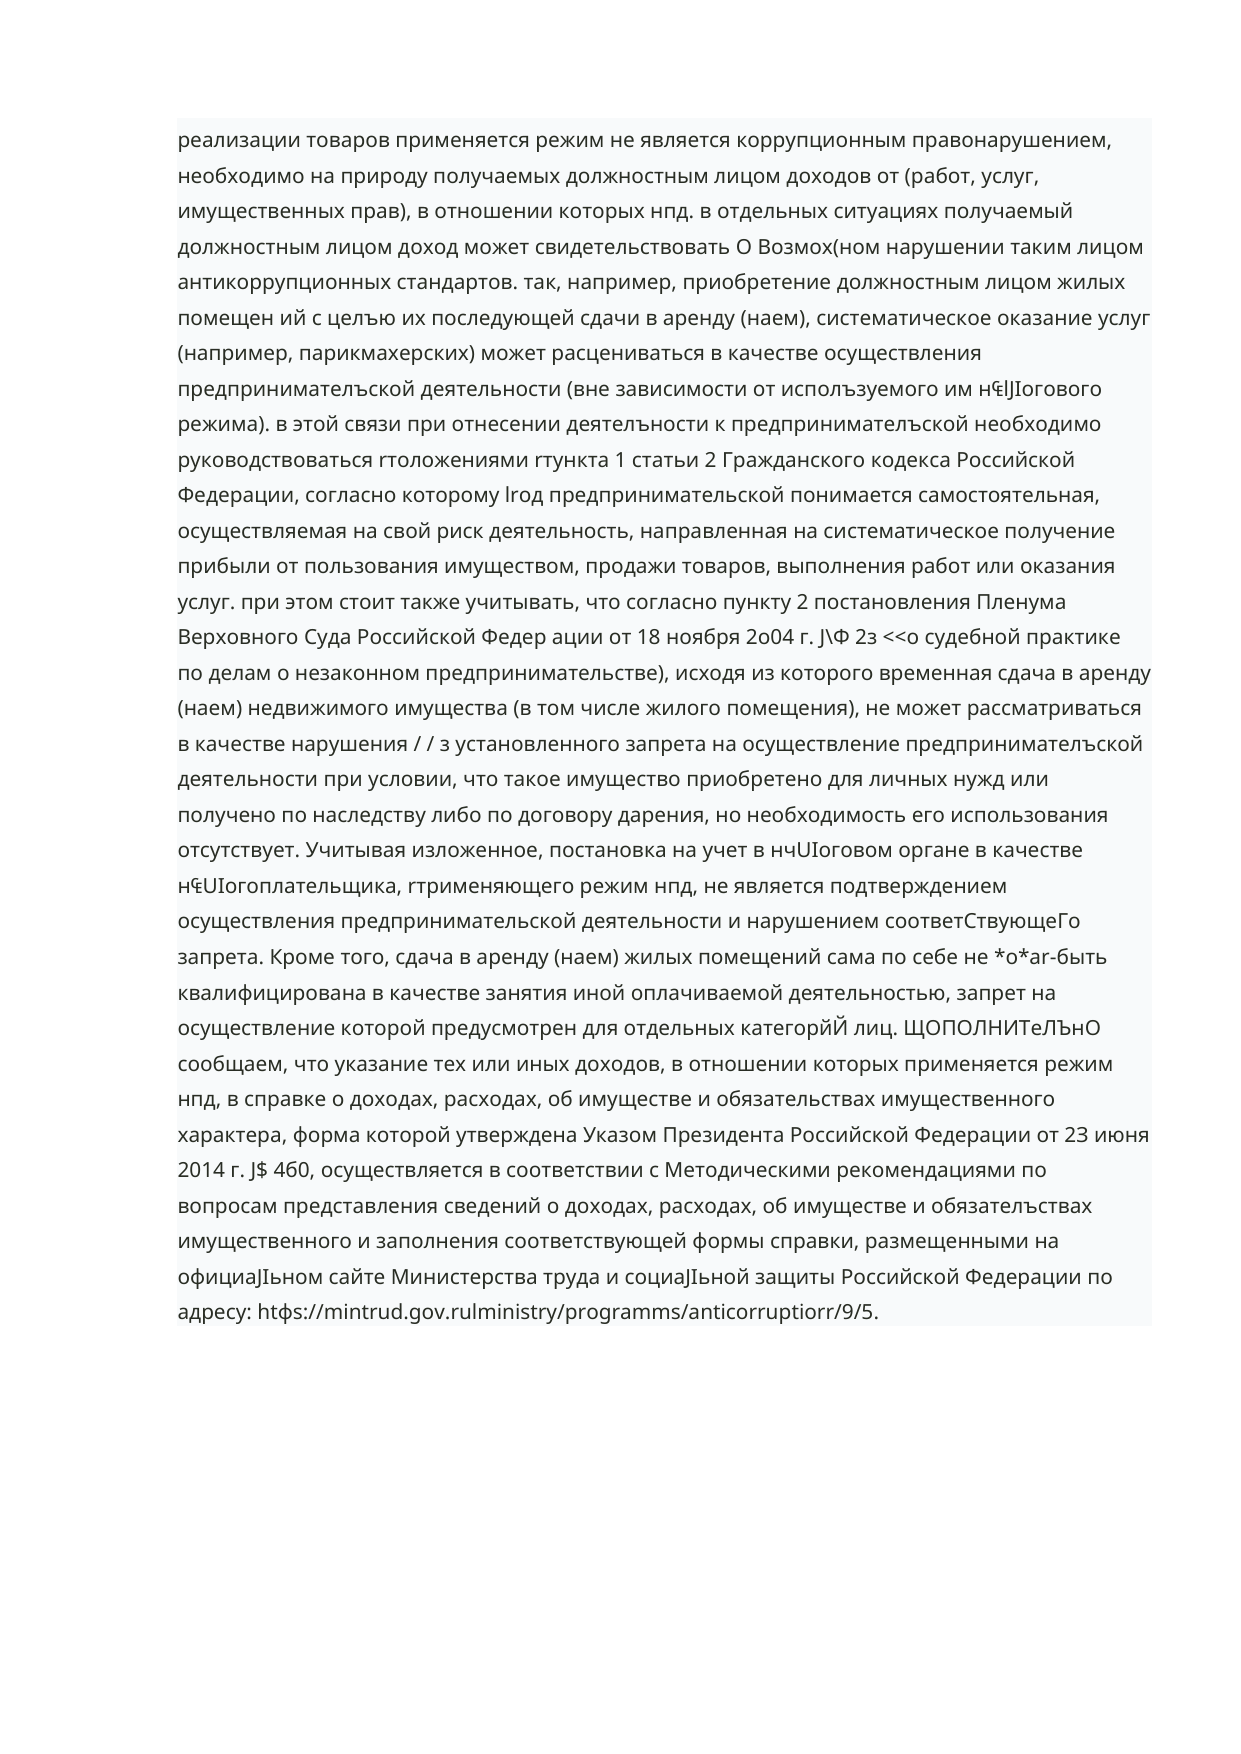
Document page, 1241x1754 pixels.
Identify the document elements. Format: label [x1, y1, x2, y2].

text [177, 118, 1152, 1326]
